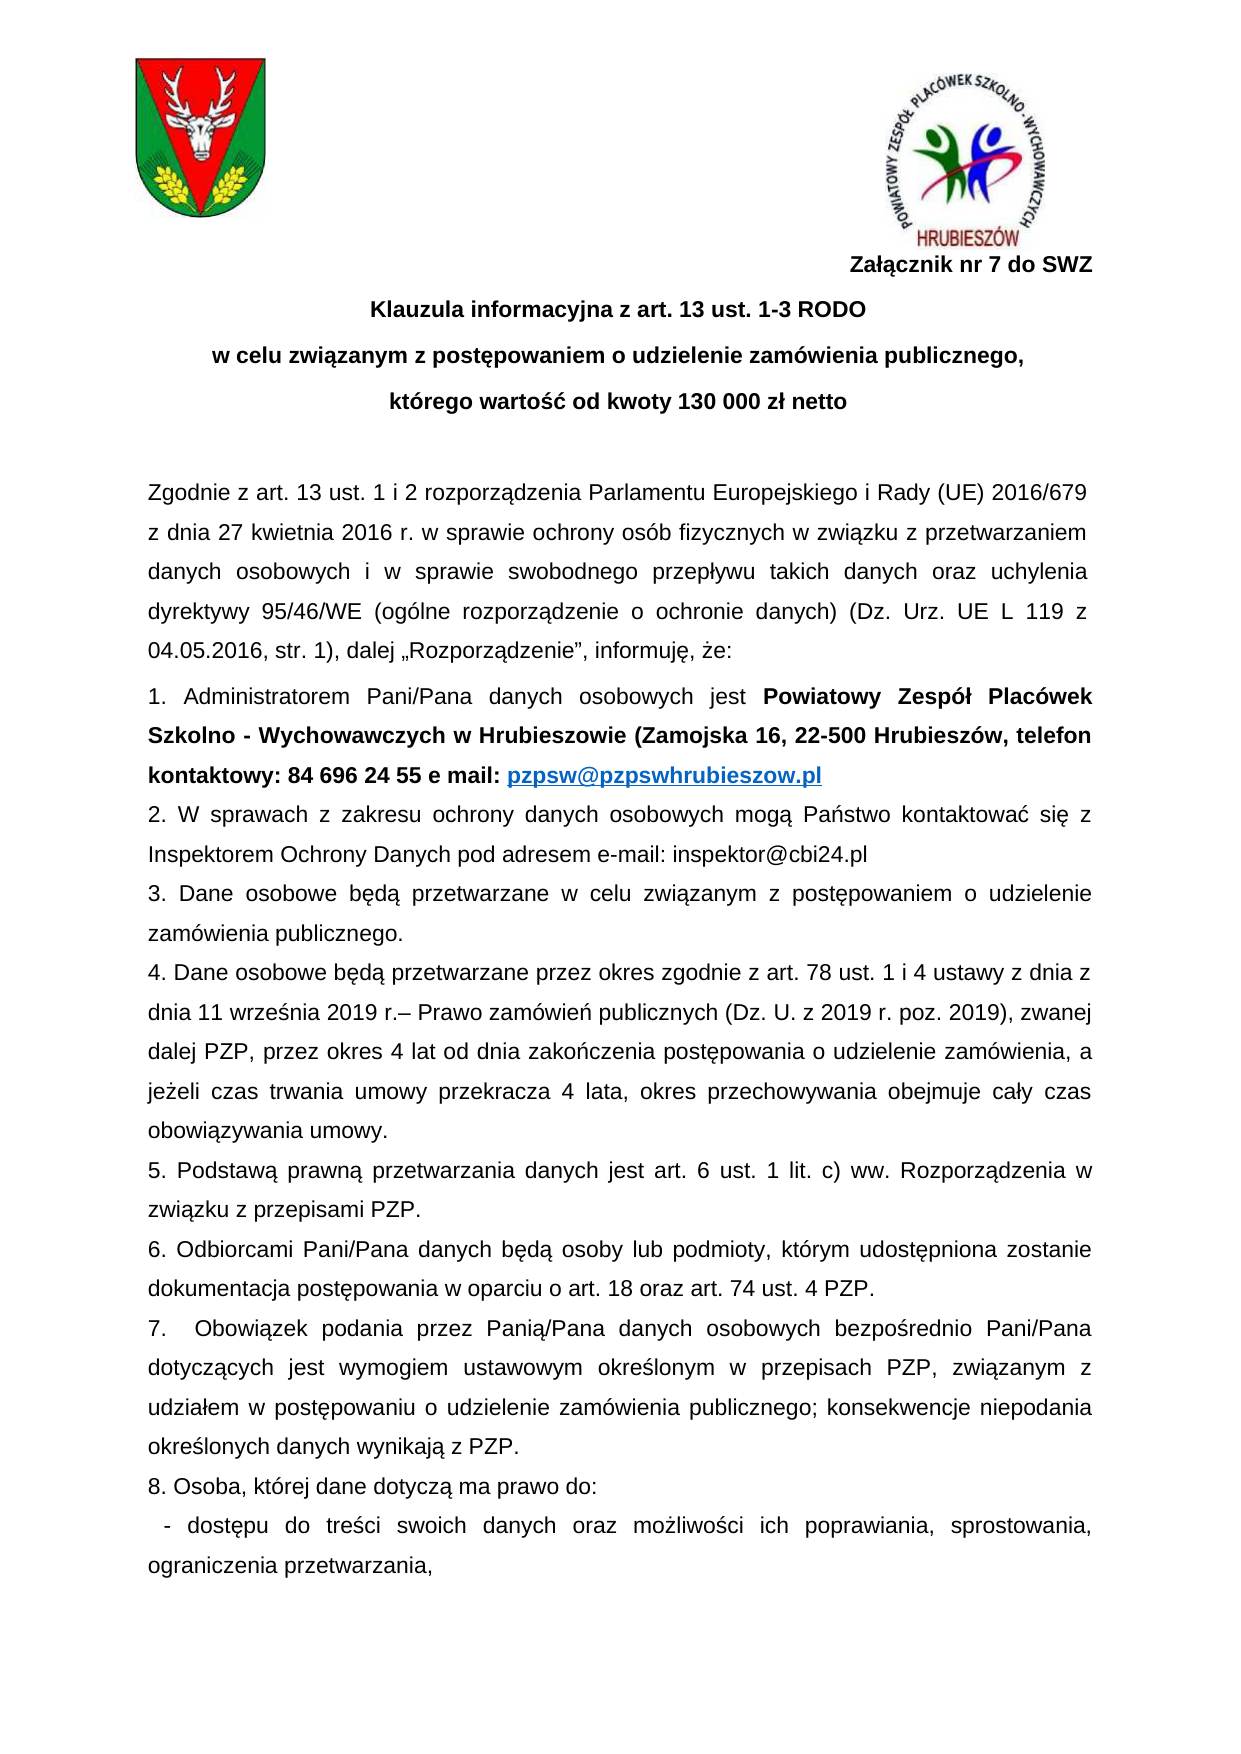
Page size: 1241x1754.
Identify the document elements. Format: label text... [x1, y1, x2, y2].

text Załącznik nr 7 do SWZ [148, 251, 1093, 277]
text Zgodnie z art. 13 ust. 1 i 2 rozporządzenia Parlamentu Europejskiego i Rady (UE) 2016/679 z dnia 27 kwietnia 2016 r. w sprawie ochrony osób fizycznych w związku z przetwarzaniem danych osobowych i w sprawie swobodnego przepływu takich danych oraz uchylenia dyrektywy 95/46/WE (ogólne rozporządzenie o ochronie danych) (Dz. Urz. UE L 119 z 04.05.2016, str. 1), dalej „Rozporządzenie”, informuję, że: [148, 479, 1088, 664]
text 7. Obowiązek podania przez Panią/Pana danych osobowych bezpośrednio Pani/Pana dotyczących jest wymogiem ustawowym określonym w przepisach PZP, związanym z udziałem w postępowaniu o udzielenie zamówienia publicznego; konsekwencje niepodania określonych danych wynikają z PZP. [148, 1315, 1093, 1459]
text 2. W sprawach z zakresu ochrony danych osobowych mogą Państwo kontaktować się z Inspektorem Ochrony Danych pod adresem e-mail: inspektor@cbi24.pl [148, 801, 1093, 867]
text 8. Osoba, której dane dotyczą ma prawo do: [148, 1473, 1093, 1499]
text 3. Dane osobowe będą przetwarzane w celu związanym z postępowaniem o udzielenie zamówienia publicznego. [148, 880, 1093, 946]
text 6. Odbiorcami Pani/Pana danych będą osoby lub podmioty, którym udostępniona zostanie dokumentacja postępowania w oparciu o art. 18 oraz art. 74 ust. 4 PZP. [148, 1236, 1093, 1302]
text w celu związanym z postępowaniem o udzielenie zamówienia publicznego, [148, 342, 1088, 368]
text - dostępu do treści swoich danych oraz możliwości ich poprawiania, sprostowania, ograniczenia przetwarzania, [148, 1512, 1093, 1578]
text 5. Podstawą prawną przetwarzania danych jest art. 6 ust. 1 lit. c) ww. Rozporządzenia w związku z przepisami PZP. [148, 1157, 1093, 1223]
picture [135, 57, 267, 218]
text 4. Dane osobowe będą przetwarzane przez okres zgodnie z art. 78 ust. 1 i 4 ustawy z dnia z dnia 11 września 2019 r.– Prawo zamówień publicznych (Dz. U. z 2019 r. poz. 2019), zwanej dalej PZP, przez okres 4 lat od dnia zakończenia postępowania o udzielenie zamówienia, a jeżeli czas trwania umowy przekracza 4 lata, okres przechowywania obejmuje cały czas obowiązywania umowy. [148, 959, 1093, 1144]
picture [885, 73, 1045, 251]
text Klauzula informacyjna z art. 13 ust. 1-3 RODO [148, 296, 1088, 323]
text 1. Administratorem Pani/Pana danych osobowych jest Powiatowy Zespół Placówek Szkolno - Wychowawczych w Hrubieszowie (Zamojska 16, 22-500 Hrubieszów, telefon kontaktowy: 84 696 24 55 e mail: pzpsw@pzpswhrubieszow.pl [148, 683, 1093, 788]
text którego wartość od kwoty 130 000 zł netto [148, 388, 1088, 414]
